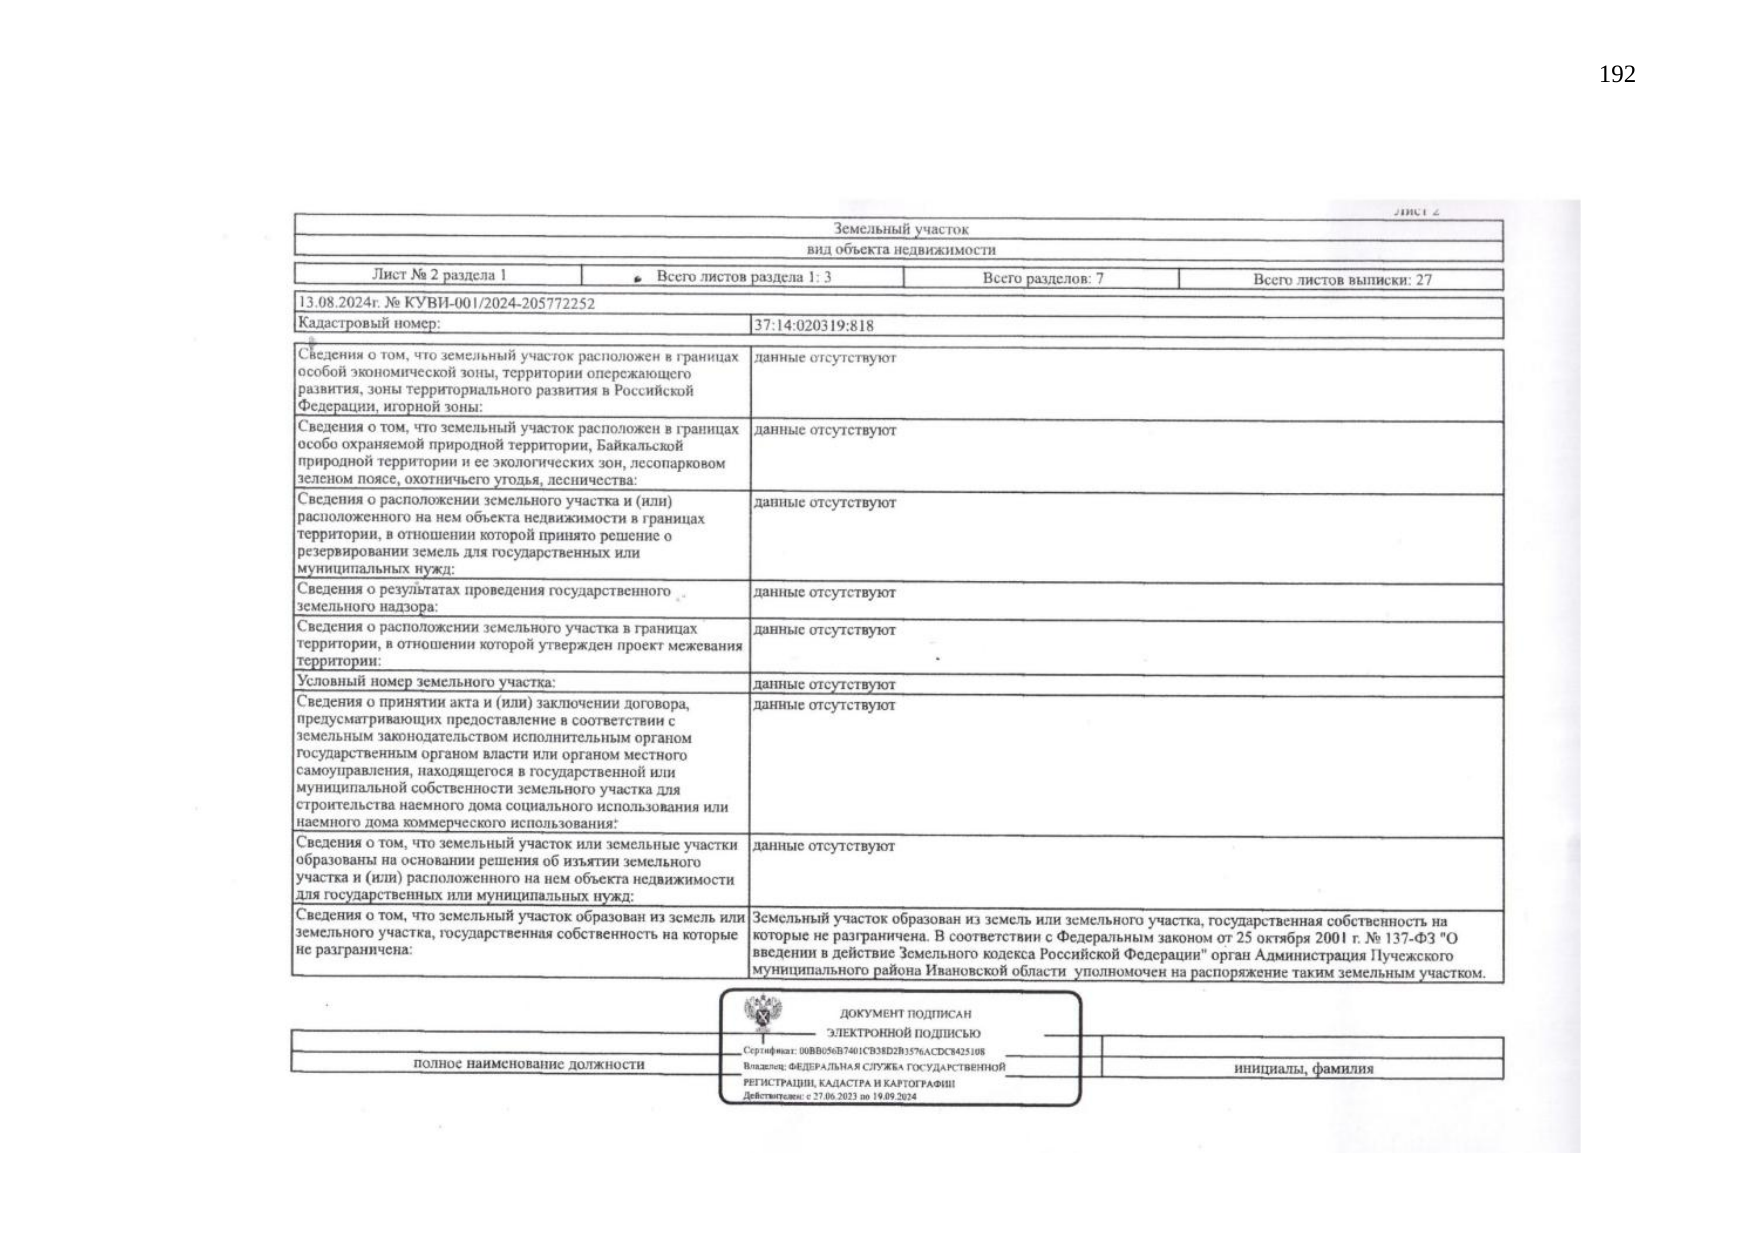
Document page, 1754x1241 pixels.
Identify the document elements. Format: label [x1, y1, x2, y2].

picture [173, 147, 1581, 1153]
